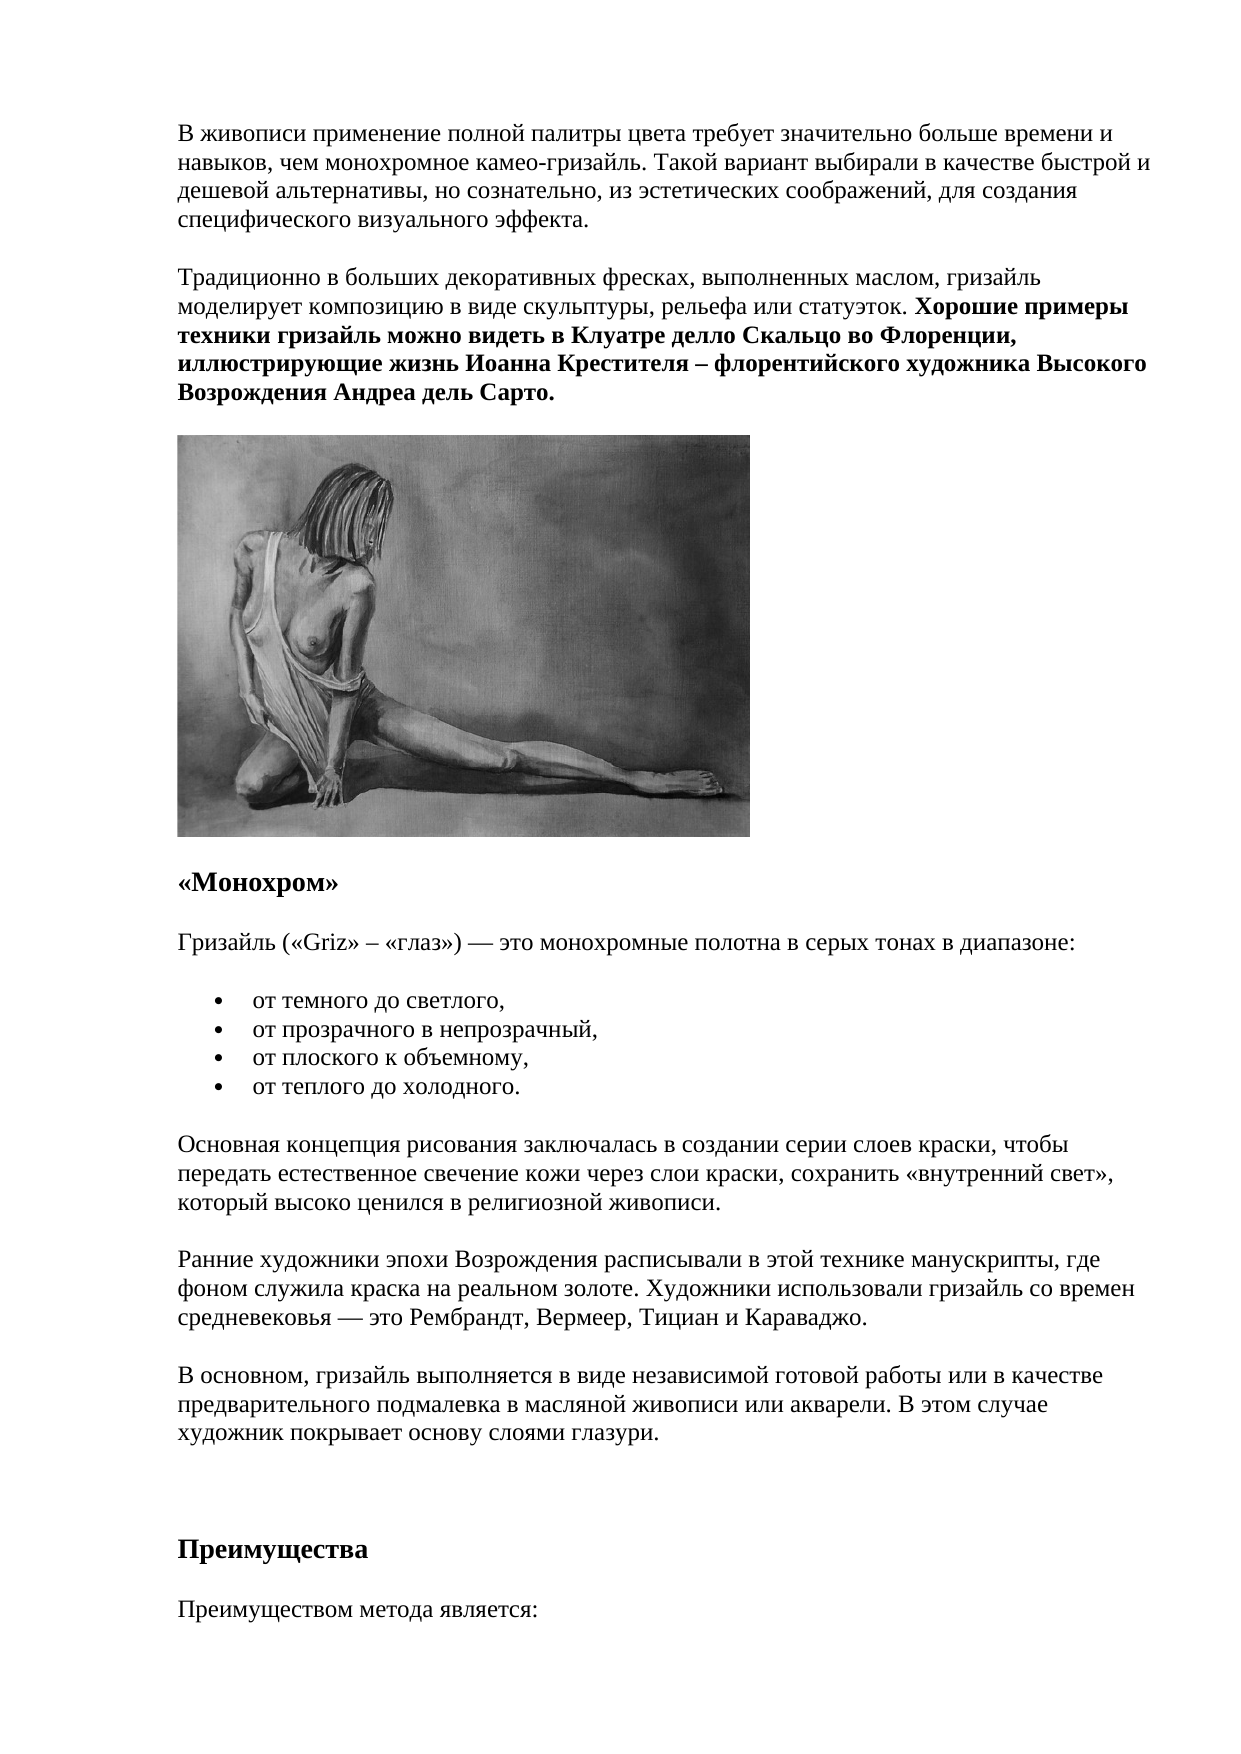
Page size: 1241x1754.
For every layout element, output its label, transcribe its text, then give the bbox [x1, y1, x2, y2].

text Традиционно в больших декоративных фресках, выполненных маслом, гризайль моделирует композицию в виде скульптуры, рельефа или статуэток. Хорошие примеры техники гризайль можно видеть в Клуатре делло Скальцо во Флоренции, иллюстрирующие жизнь Иоанна Крестителя – флорентийского художника Высокого Возрождения Андреа дель Сарто. [177, 262, 1152, 406]
text «Монохром» [177, 865, 1152, 898]
list от прозрачного в непрозрачный, [215, 1014, 1152, 1042]
text В живописи применение полной палитры цвета требует значительно больше времени и навыков, чем монохромное камео-гризайль. Такой вариант выбирали в качестве быстрой и дешевой альтернативы, но сознательно, из эстетических соображений, для создания специфического визуального эффекта. [177, 118, 1152, 233]
list от плоского к объемному, [215, 1042, 1152, 1071]
text Преимущества [177, 1532, 1152, 1565]
picture [177, 435, 750, 837]
text Гризайль («Griz» – «глаз») — это монохромные полотна в серых тонах в диапазоне: [177, 927, 1152, 956]
list от темного до светлого, [215, 985, 1152, 1014]
text Преимуществом метода является: [177, 1594, 1152, 1623]
text Основная концепция рисования заключалась в создании серии слоев краски, чтобы передать естественное свечение кожи через слои краски, сохранить «внутренний свет», который высоко ценился в религиозной живописи. [177, 1129, 1152, 1215]
list от теплого до холодного. [215, 1071, 1152, 1100]
text В основном, гризайль выполняется в виде независимой готовой работы или в качестве предварительного подмалевка в масляной живописи или акварели. В этом случае художник покрывает основу слоями глазури. [177, 1360, 1152, 1446]
text Ранние художники эпохи Возрождения расписывали в этой технике манускрипты, где фоном служила краска на реальном золоте. Художники использовали гризайль со времен средневековья — это Рембрандт, Вермеер, Тициан и Караваджо. [177, 1244, 1152, 1331]
